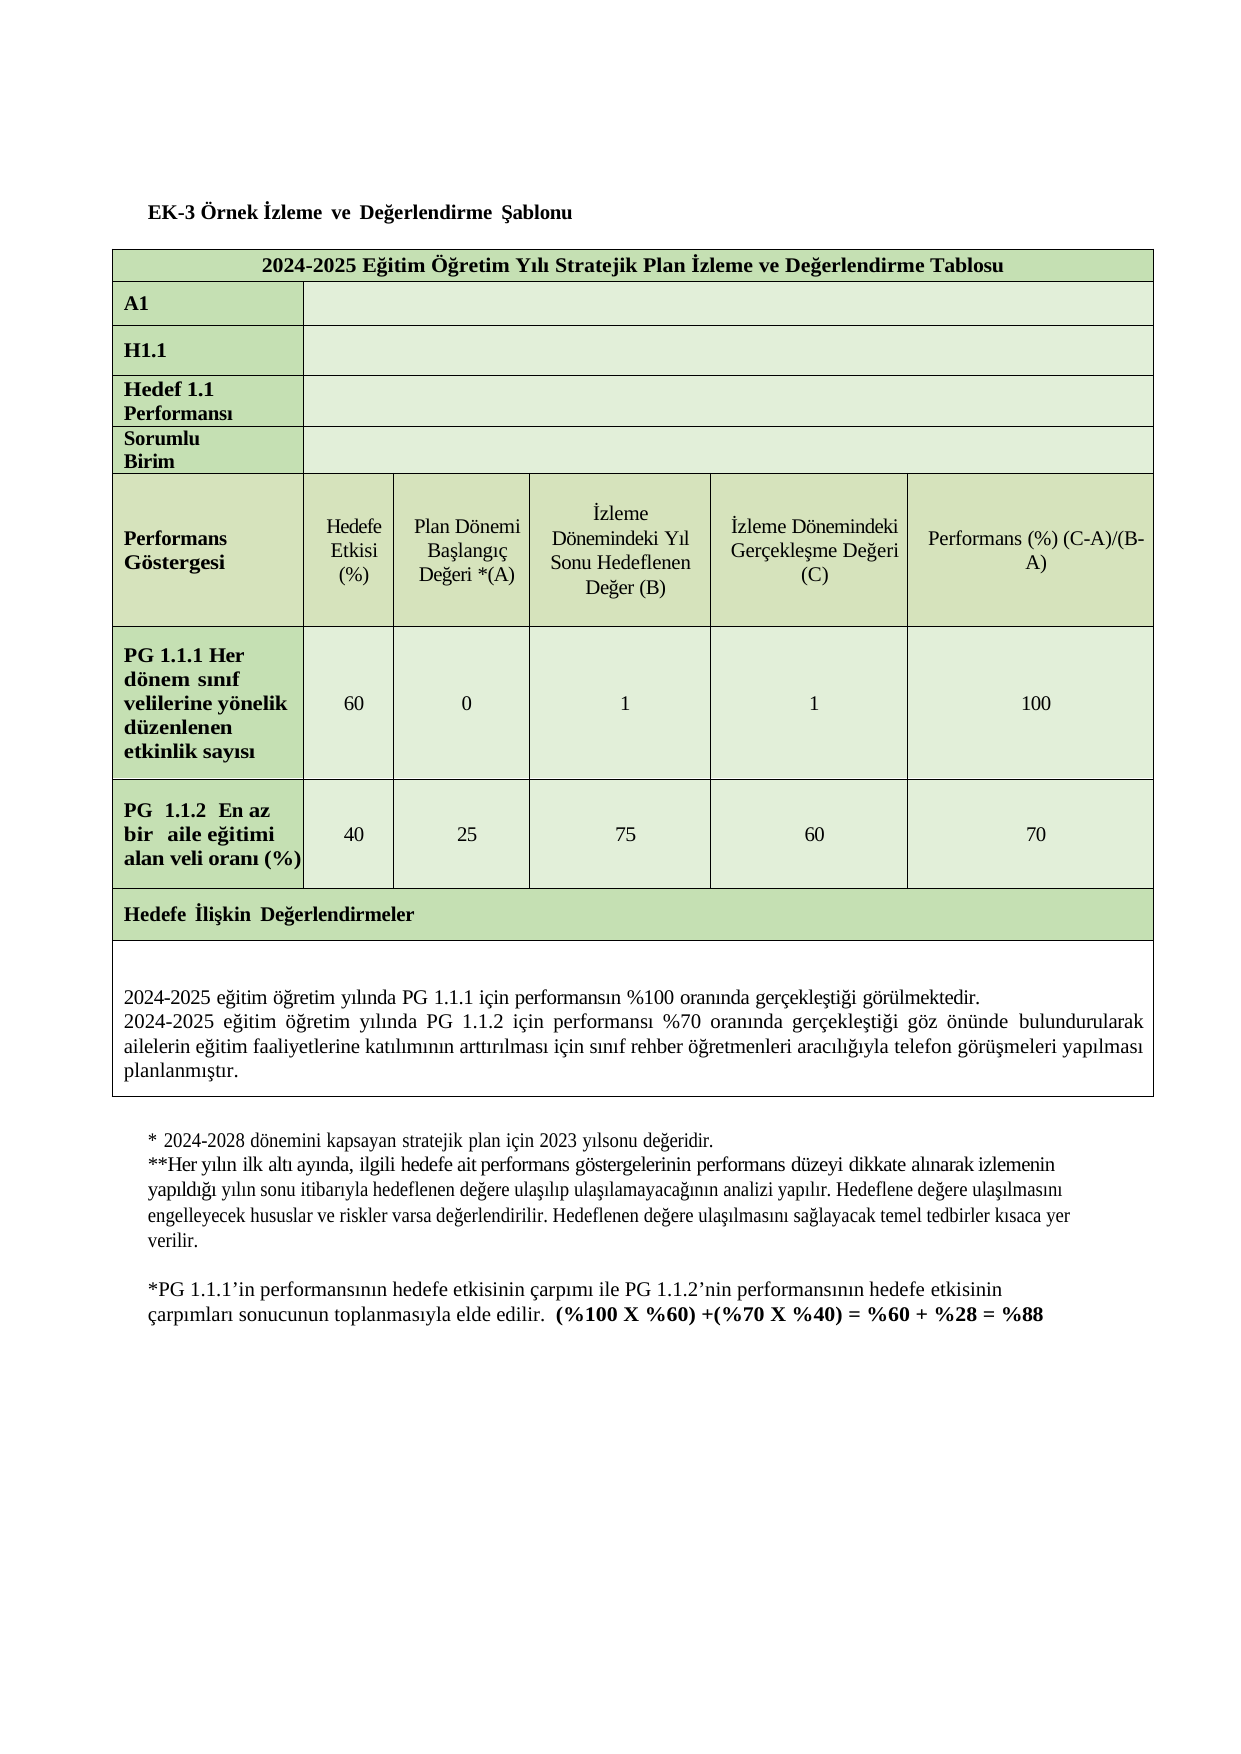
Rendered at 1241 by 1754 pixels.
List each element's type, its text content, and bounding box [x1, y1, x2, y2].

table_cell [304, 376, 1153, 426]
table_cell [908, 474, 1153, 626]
text **Her yılın ilk altı ayında, ilgili hedefe ait performans göstergelerinin performans düzeyi dikkate alınarak izlemenin yapıldığı yılın sonu itibarıyla hedeflenen değere ulaşılıp ulaşılamayacağının analizi yapılır. Hedeflene değere ulaşılmasını engelleyecek hususlar ve riskler varsa değerlendirilir. Hedeflenen değere ulaşılmasını sağlayacak temel tedbirler kısaca yer verilir. [148, 1152, 1093, 1252]
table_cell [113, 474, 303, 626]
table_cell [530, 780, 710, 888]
text * 2024-2028 dönemini kapsayan stratejik plan için 2023 yılsonu değeridir. [148, 1128, 1199, 1152]
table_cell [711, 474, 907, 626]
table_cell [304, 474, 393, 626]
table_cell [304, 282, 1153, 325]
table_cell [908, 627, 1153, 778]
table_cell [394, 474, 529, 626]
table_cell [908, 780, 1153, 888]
text *PG 1.1.1’in performansının hedefe etkisinin çarpımı ile PG 1.1.2’nin performansının hedefe etkisinin çarpımları sonucunun toplanmasıyla elde edilir. (%100 X %60) +(%70 X %40) = %60 + %28 = %88 [148, 1277, 1093, 1326]
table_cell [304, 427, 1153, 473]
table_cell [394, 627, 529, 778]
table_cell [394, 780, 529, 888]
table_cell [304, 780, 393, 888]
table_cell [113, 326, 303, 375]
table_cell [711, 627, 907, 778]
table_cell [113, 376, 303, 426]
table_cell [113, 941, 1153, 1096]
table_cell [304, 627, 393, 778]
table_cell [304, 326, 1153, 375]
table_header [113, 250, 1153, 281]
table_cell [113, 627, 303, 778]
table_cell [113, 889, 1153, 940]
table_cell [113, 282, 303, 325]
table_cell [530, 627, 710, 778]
text EK-3 Örnek İzleme ve Değerlendirme Şablonu [148, 200, 1199, 224]
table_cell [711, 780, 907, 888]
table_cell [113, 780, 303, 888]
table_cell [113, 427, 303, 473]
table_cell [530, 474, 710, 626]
